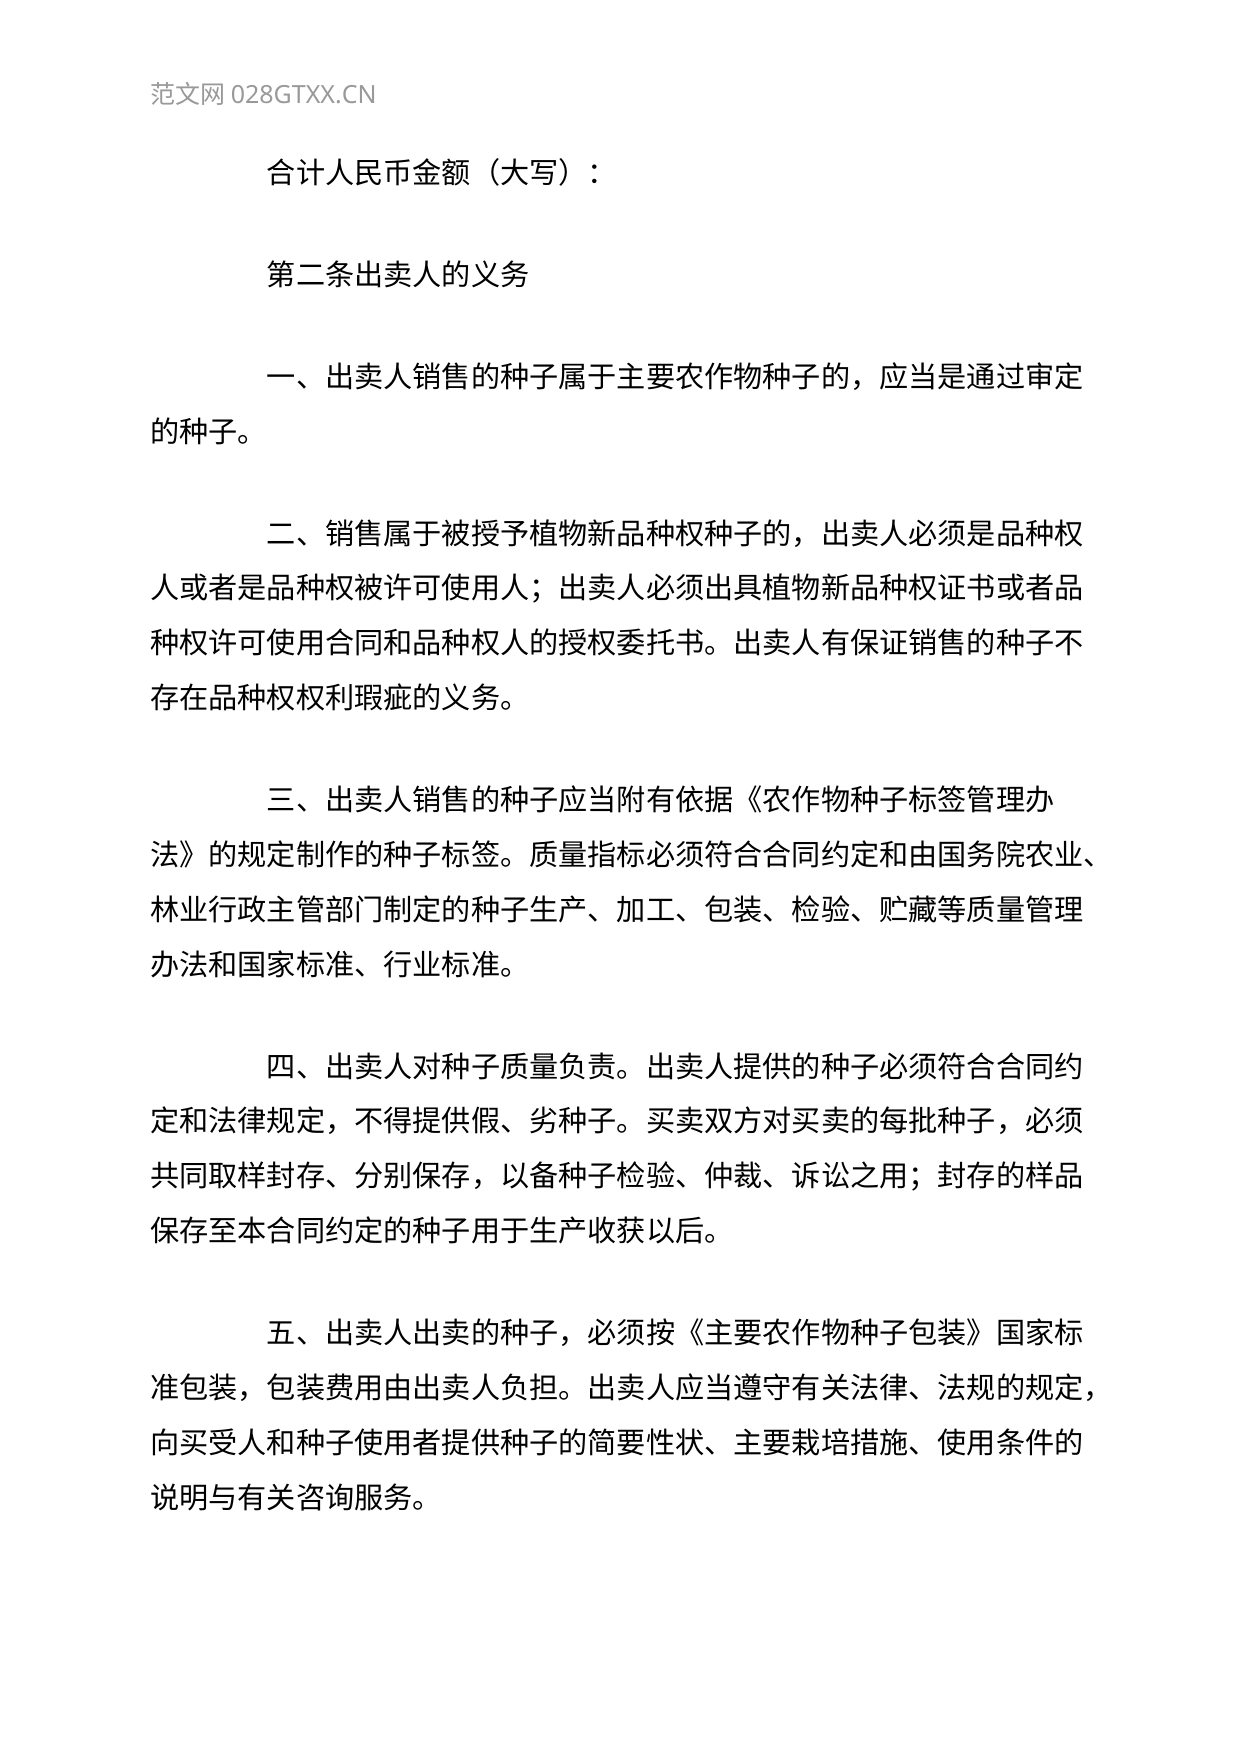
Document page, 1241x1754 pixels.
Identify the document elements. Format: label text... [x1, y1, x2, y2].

text 二、销售属于被授予植物新品种权种子的，出卖人必须是品种权人或者是品种权被许可使用人；出卖人必须出具植物新品种权证书或者品种权许可使用合同和品种权人的授权委托书。出卖人有保证销售的种子不存在品种权权利瑕疵的义务。 [150, 510, 1090, 717]
text 第二条出卖人的义务 [150, 252, 1090, 294]
text 五、出卖人出卖的种子，必须按《主要农作物种子包装》国家标准包装，包装费用由出卖人负担。出卖人应当遵守有关法律、法规的规定，向买受人和种子使用者提供种子的简要性状、主要栽培措施、使用条件的说明与有关咨询服务。 [150, 1309, 1090, 1517]
text 三、出卖人销售的种子应当附有依据《农作物种子标签管理办法》的规定制作的种子标签。质量指标必须符合合同约定和由国务院农业、林业行政主管部门制定的种子生产、加工、包装、检验、贮藏等质量管理办法和国家标准、行业标准。 [150, 777, 1090, 984]
text 一、出卖人销售的种子属于主要农作物种子的，应当是通过审定的种子。 [150, 353, 1090, 451]
text 四、出卖人对种子质量负责。出卖人提供的种子必须符合合同约定和法律规定，不得提供假、劣种子。买卖双方对买卖的每批种子，必须共同取样封存、分别保存，以备种子检验、仲裁、诉讼之用；封存的样品保存至本合同约定的种子用于生产收获以后。 [150, 1043, 1090, 1250]
text 合计人民币金额（大写）： [150, 150, 1090, 192]
